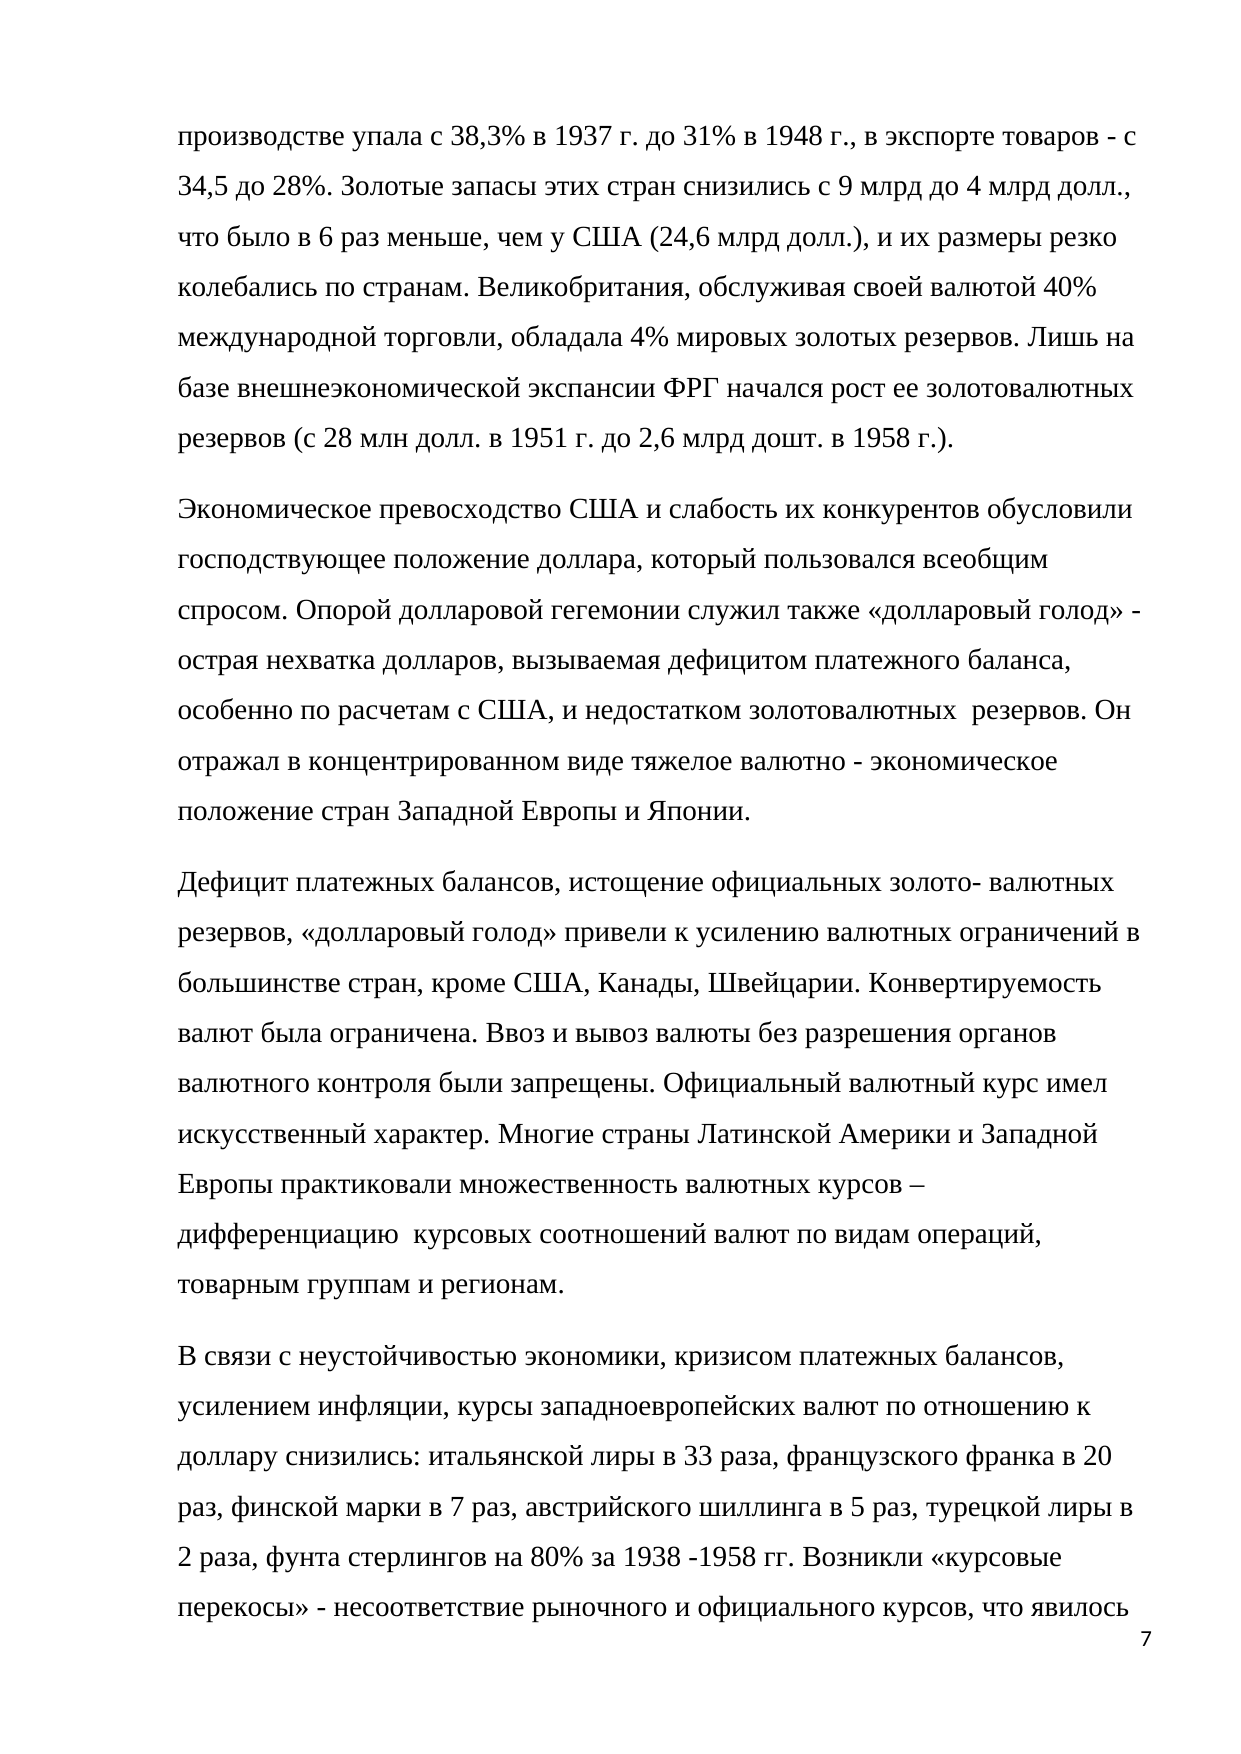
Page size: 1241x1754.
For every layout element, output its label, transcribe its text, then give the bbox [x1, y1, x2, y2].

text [177, 118, 1152, 453]
text Экономическое превосходство США и слабость их конкурентов обусловили господствующее положение доллара, который пользовался всеобщим спросом. Опорой долларовой гегемонии служил также «долларовый голод» - острая нехватка долларов, вызываемая дефицитом платежного баланса, особенно по расчетам с США, и недостатком золотовалютных резервов. Он отражал в концентрированном виде тяжелое валютно - экономическое положение стран Западной Европы и Японии. [177, 491, 1152, 827]
text Дефицит платежных балансов, истощение официальных золото- валютных резервов, «долларовый голод» привели к усилению валютных ограничений в большинстве стран, кроме США, Канады, Швейцарии. Конвертируемость валют была ограничена. Ввоз и вывоз валюты без разрешения органов валютного контроля были запрещены. Официальный валютный курс имел искусственный характер. Многие страны Латинской Америки и Западной Европы практиковали множественность валютных курсов – дифференциацию курсовых соотношений валют по видам операций, товарным группам и регионам. [177, 864, 1152, 1300]
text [177, 1338, 1152, 1623]
